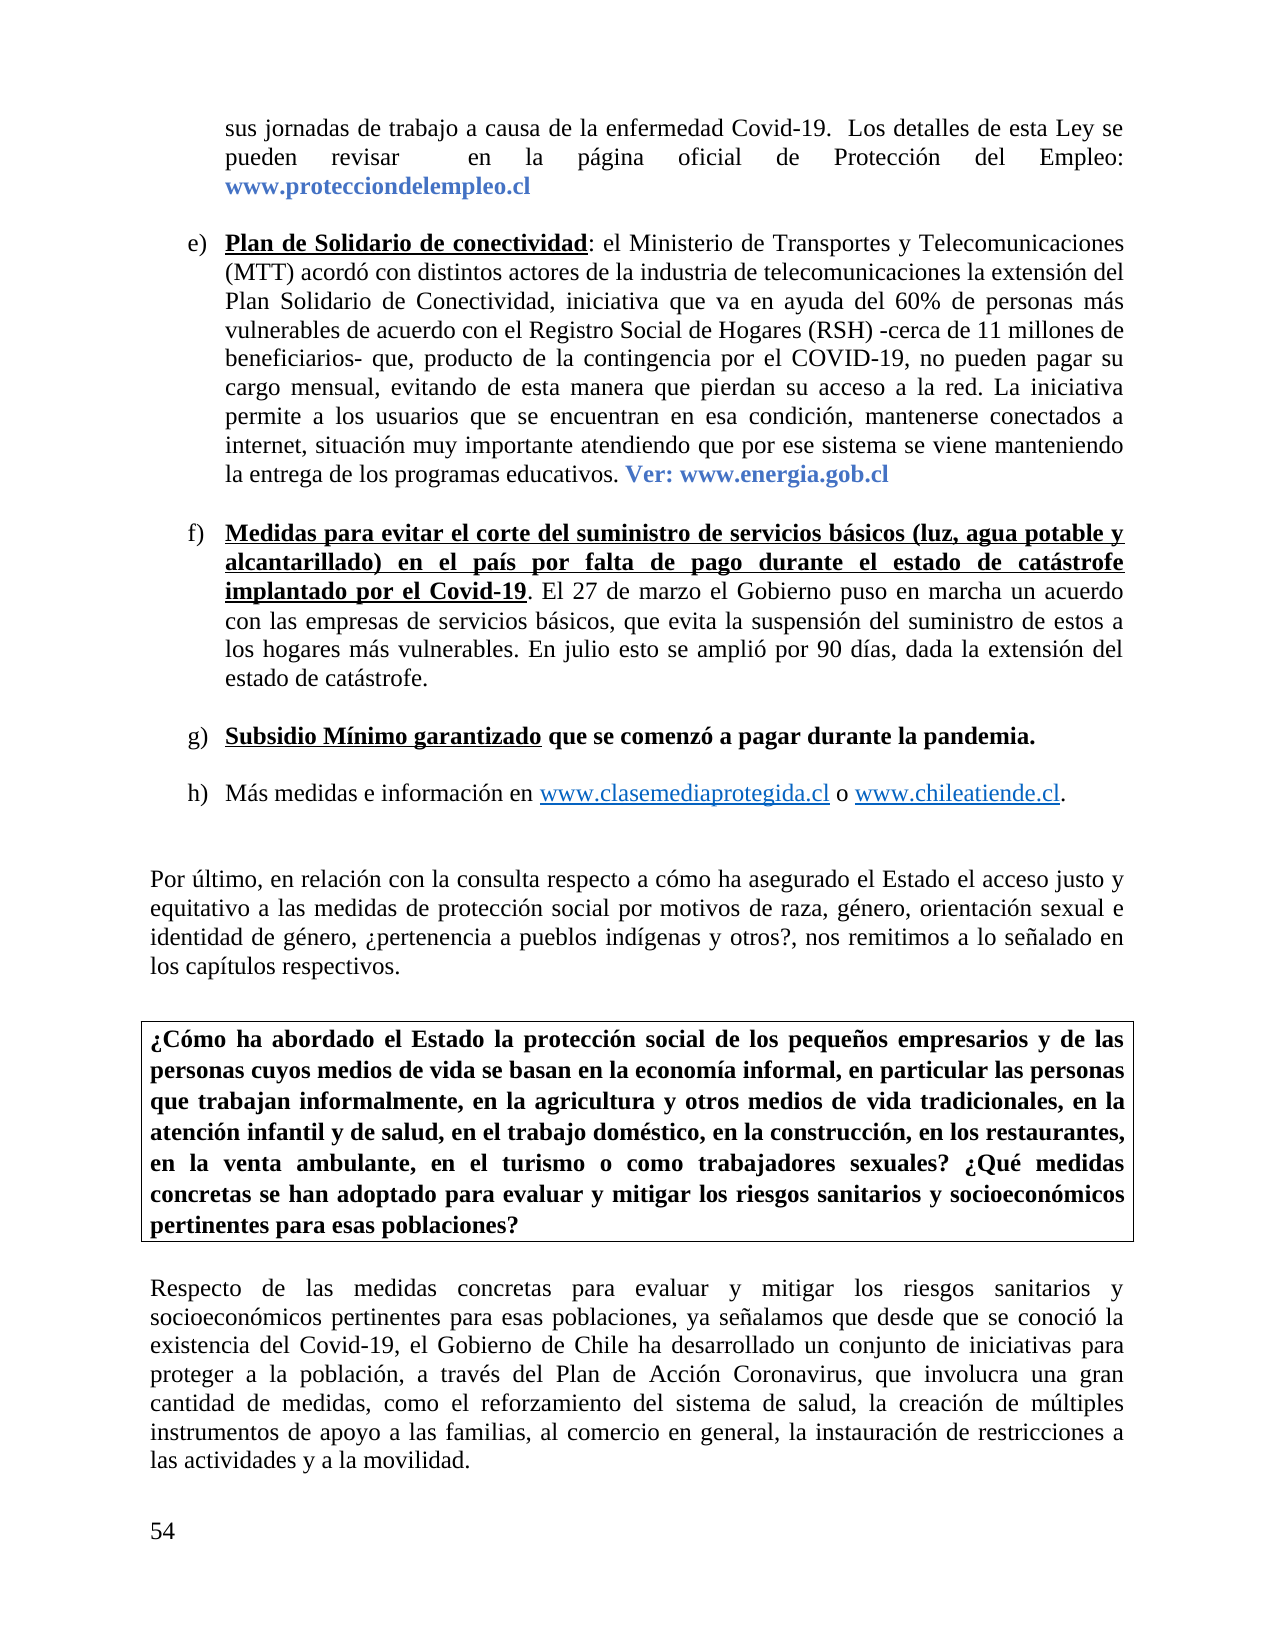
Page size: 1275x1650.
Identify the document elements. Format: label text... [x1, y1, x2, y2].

text Respecto de las medidas concretas para evaluar y mitigar los riesgos sanitarios y socioeconómicos pertinentes para esas poblaciones, ya señalamos que desde que se conoció la existencia del Covid-19, el Gobierno de Chile ha desarrollado un conjunto de iniciativas para proteger a la población, a través del Plan de Acción Coronavirus, que involucra una gran cantidad de medidas, como el reforzamiento del sistema de salud, la creación de múltiples instrumentos de apoyo a las familias, al comercio en general, la instauración de restricciones a las actividades y a la movilidad. [150, 1273, 1125, 1474]
list Plan de Solidario de conectividad: el Ministerio de Transportes y Telecomunicaciones (MTT) acordó con distintos actores de la industria de telecomunicaciones la extensión del Plan Solidario de Conectividad, iniciativa que va en ayuda del 60% de personas más vulnerables de acuerdo con el Registro Social de Hogares (RSH) -cerca de 11 millones de beneficiarios- que, producto de la contingencia por el COVID-19, no pueden pagar su cargo mensual, evitando de esta manera que pierdan su acceso a la red. La iniciativa permite a los usuarios que se encuentran en esa condición, mantenerse conectados a internet, situación muy importante atendiendo que por ese sistema se viene manteniendo la entrega de los programas educativos. Ver: www.energia.gob.cl [187, 228, 1125, 489]
list Subsidio Mínimo garantizado que se comenzó a pagar durante la pandemia. [187, 721, 1125, 749]
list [187, 113, 1125, 200]
text Por último, en relación con la consulta respecto a cómo ha asegurado el Estado el acceso justo y equitativo a las medidas de protección social por motivos de raza, género, orientación sexual e identidad de género, ¿pertenencia a pueblos indígenas y otros?, nos remitimos a lo señalado en los capítulos respectivos. [150, 864, 1125, 979]
list Medidas para evitar el corte del suministro de servicios básicos (luz, agua potable y alcantarillado) en el país por falta de pago durante el estado de catástrofe implantado por el Covid-19. El 27 de marzo el Gobierno puso en marcha un acuerdo con las empresas de servicios básicos, que evita la suspensión del suministro de estos a los hogares más vulnerables. En julio esto se amplió por 90 días, dada la extensión del estado de catástrofe. [187, 518, 1125, 692]
text ¿Cómo ha abordado el Estado la protección social de los pequeños empresarios y de las personas cuyos medios de vida se basan en la economía informal, en particular las personas que trabajan informalmente, en la agricultura y otros medios de vida tradicionales, en la atención infantil y de salud, en el trabajo doméstico, en la construcción, en los restaurantes, en la venta ambulante, en el turismo o como trabajadores sexuales? ¿Qué medidas concretas se han adoptado para evaluar y mitigar los riesgos sanitarios y socioeconómicos pertinentes para esas poblaciones? [142, 1022, 1133, 1241]
list Más medidas e información en www.clasemediaprotegida.cl o www.chileatiende.cl. [187, 778, 1125, 807]
